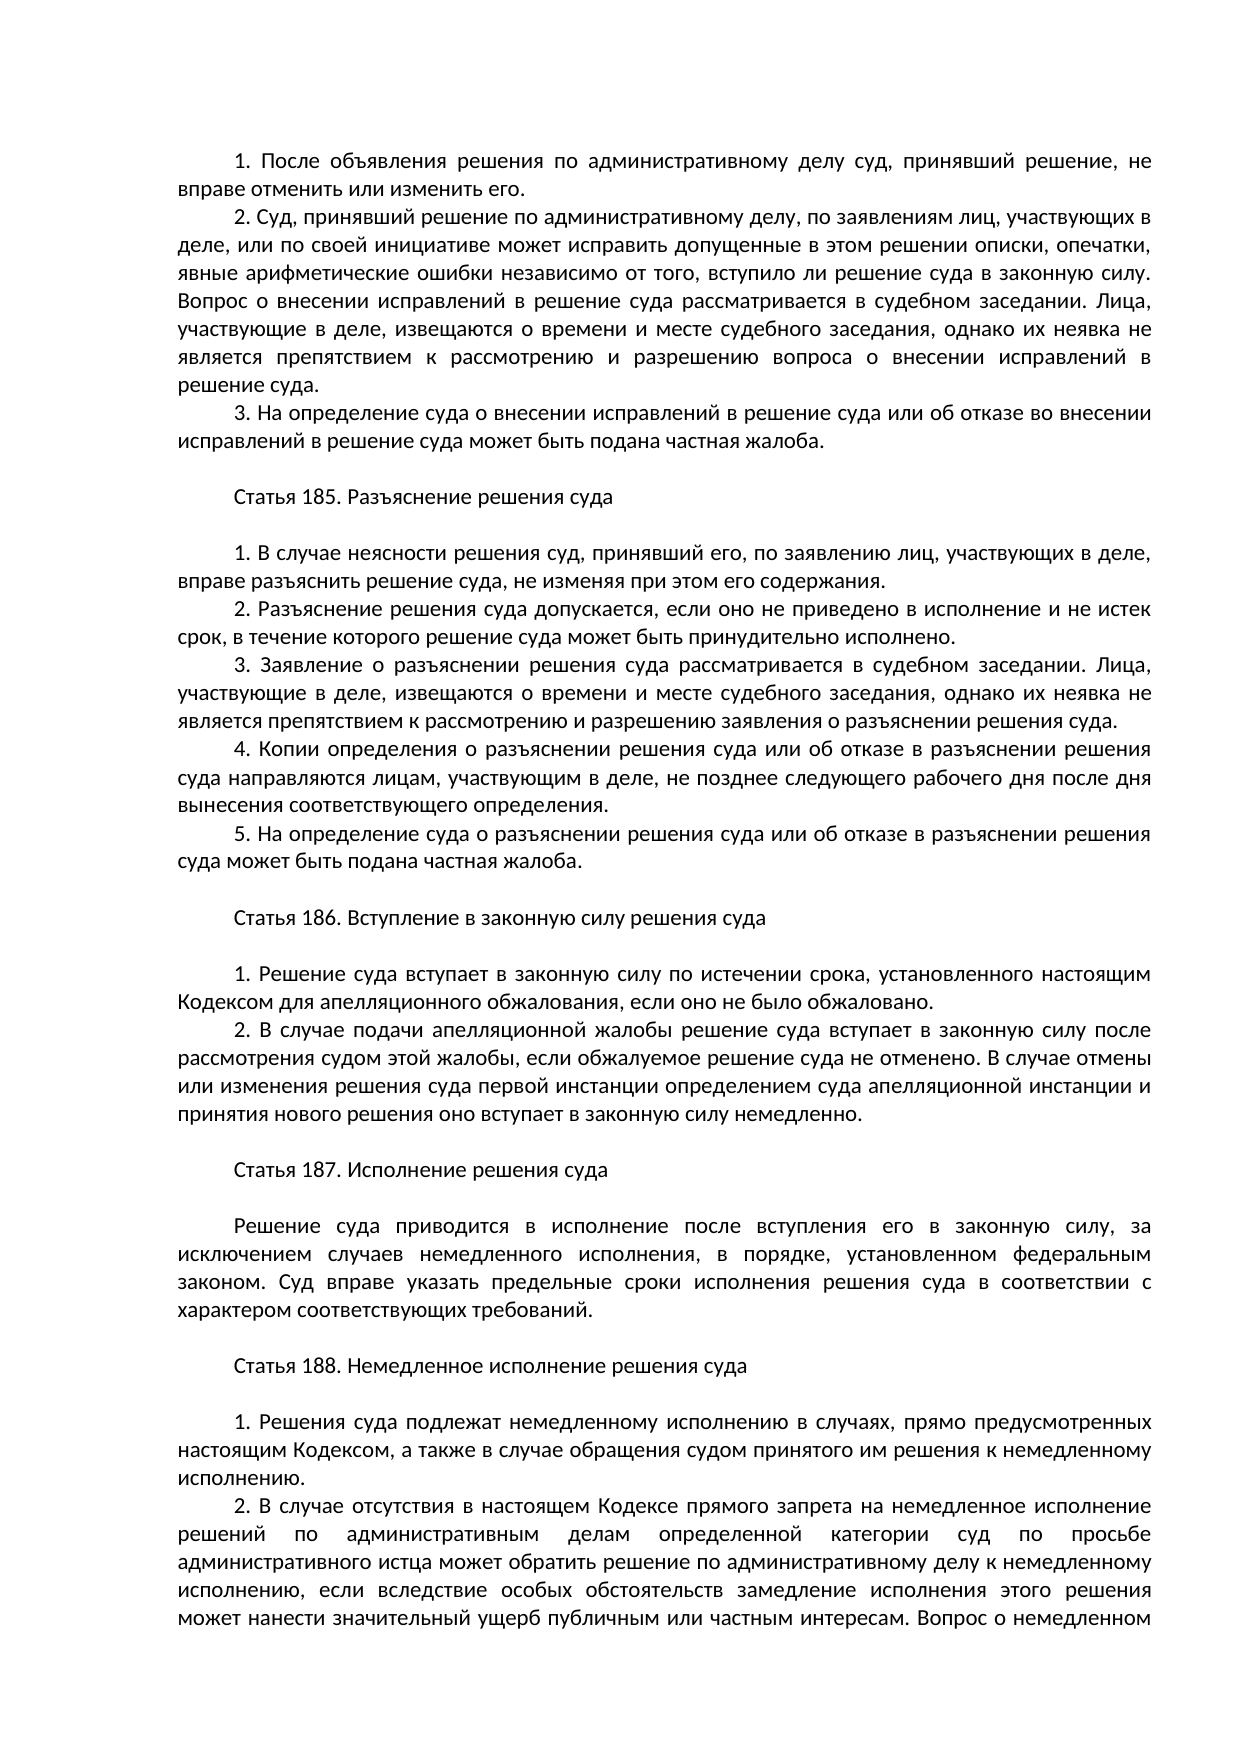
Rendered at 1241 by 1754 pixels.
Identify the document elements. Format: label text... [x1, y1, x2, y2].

text 1. Решение суда вступает в законную силу по истечении срока, установленного настоящим Кодексом для апелляционного обжалования, если оно не было обжаловано. [177, 959, 1152, 1015]
text 1. После объявления решения по административному делу суд, принявший решение, не вправе отменить или изменить его. [177, 146, 1152, 202]
text 1. В случае неясности решения суд, принявший его, по заявлению лиц, участвующих в деле, вправе разъяснить решение суда, не изменяя при этом его содержания. [177, 538, 1152, 594]
text Статья 186. Вступление в законную силу решения суда [177, 903, 1152, 931]
text 2. Суд, принявший решение по административному делу, по заявлениям лиц, участвующих в деле, или по своей инициативе может исправить допущенные в этом решении описки, опечатки, явные арифметические ошибки независимо от того, вступило ли решение суда в законную силу. Вопрос о внесении исправлений в решение суда рассматривается в судебном заседании. Лица, участвующие в деле, извещаются о времени и месте судебного заседания, однако их неявка не является препятствием к рассмотрению и разрешению вопроса о внесении исправлений в решение суда. [177, 202, 1152, 398]
text Решение суда приводится в исполнение после вступления его в законную силу, за исключением случаев немедленного исполнения, в порядке, установленном федеральным законом. Суд вправе указать предельные сроки исполнения решения суда в соответствии с характером соответствующих требований. [177, 1211, 1152, 1323]
text Статья 187. Исполнение решения суда [177, 1155, 1152, 1183]
text 3. Заявление о разъяснении решения суда рассматривается в судебном заседании. Лица, участвующие в деле, извещаются о времени и месте судебного заседания, однако их неявка не является препятствием к рассмотрению и разрешению заявления о разъяснении решения суда. [177, 651, 1152, 734]
text 3. На определение суда о внесении исправлений в решение суда или об отказе во внесении исправлений в решение суда может быть подана частная жалоба. [177, 398, 1152, 454]
text 5. На определение суда о разъяснении решения суда или об отказе в разъяснении решения суда может быть подана частная жалоба. [177, 819, 1152, 875]
text 4. Копии определения о разъяснении решения суда или об отказе в разъяснении решения суда направляются лицам, участвующим в деле, не позднее следующего рабочего дня после дня вынесения соответствующего определения. [177, 734, 1152, 819]
text 2. В случае подачи апелляционной жалобы решение суда вступает в законную силу после рассмотрения судом этой жалобы, если обжалуемое решение суда не отменено. В случае отмены или изменения решения суда первой инстанции определением суда апелляционной инстанции и принятия нового решения оно вступает в законную силу немедленно. [177, 1015, 1152, 1127]
text 2. Разъяснение решения суда допускается, если оно не приведено в исполнение и не истек срок, в течение которого решение суда может быть принудительно исполнено. [177, 594, 1152, 651]
text Статья 188. Немедленное исполнение решения суда [177, 1351, 1152, 1379]
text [177, 1491, 1152, 1631]
text 1. Решения суда подлежат немедленному исполнению в случаях, прямо предусмотренных настоящим Кодексом, а также в случае обращения судом принятого им решения к немедленному исполнению. [177, 1407, 1152, 1491]
text Статья 185. Разъяснение решения суда [177, 482, 1152, 510]
